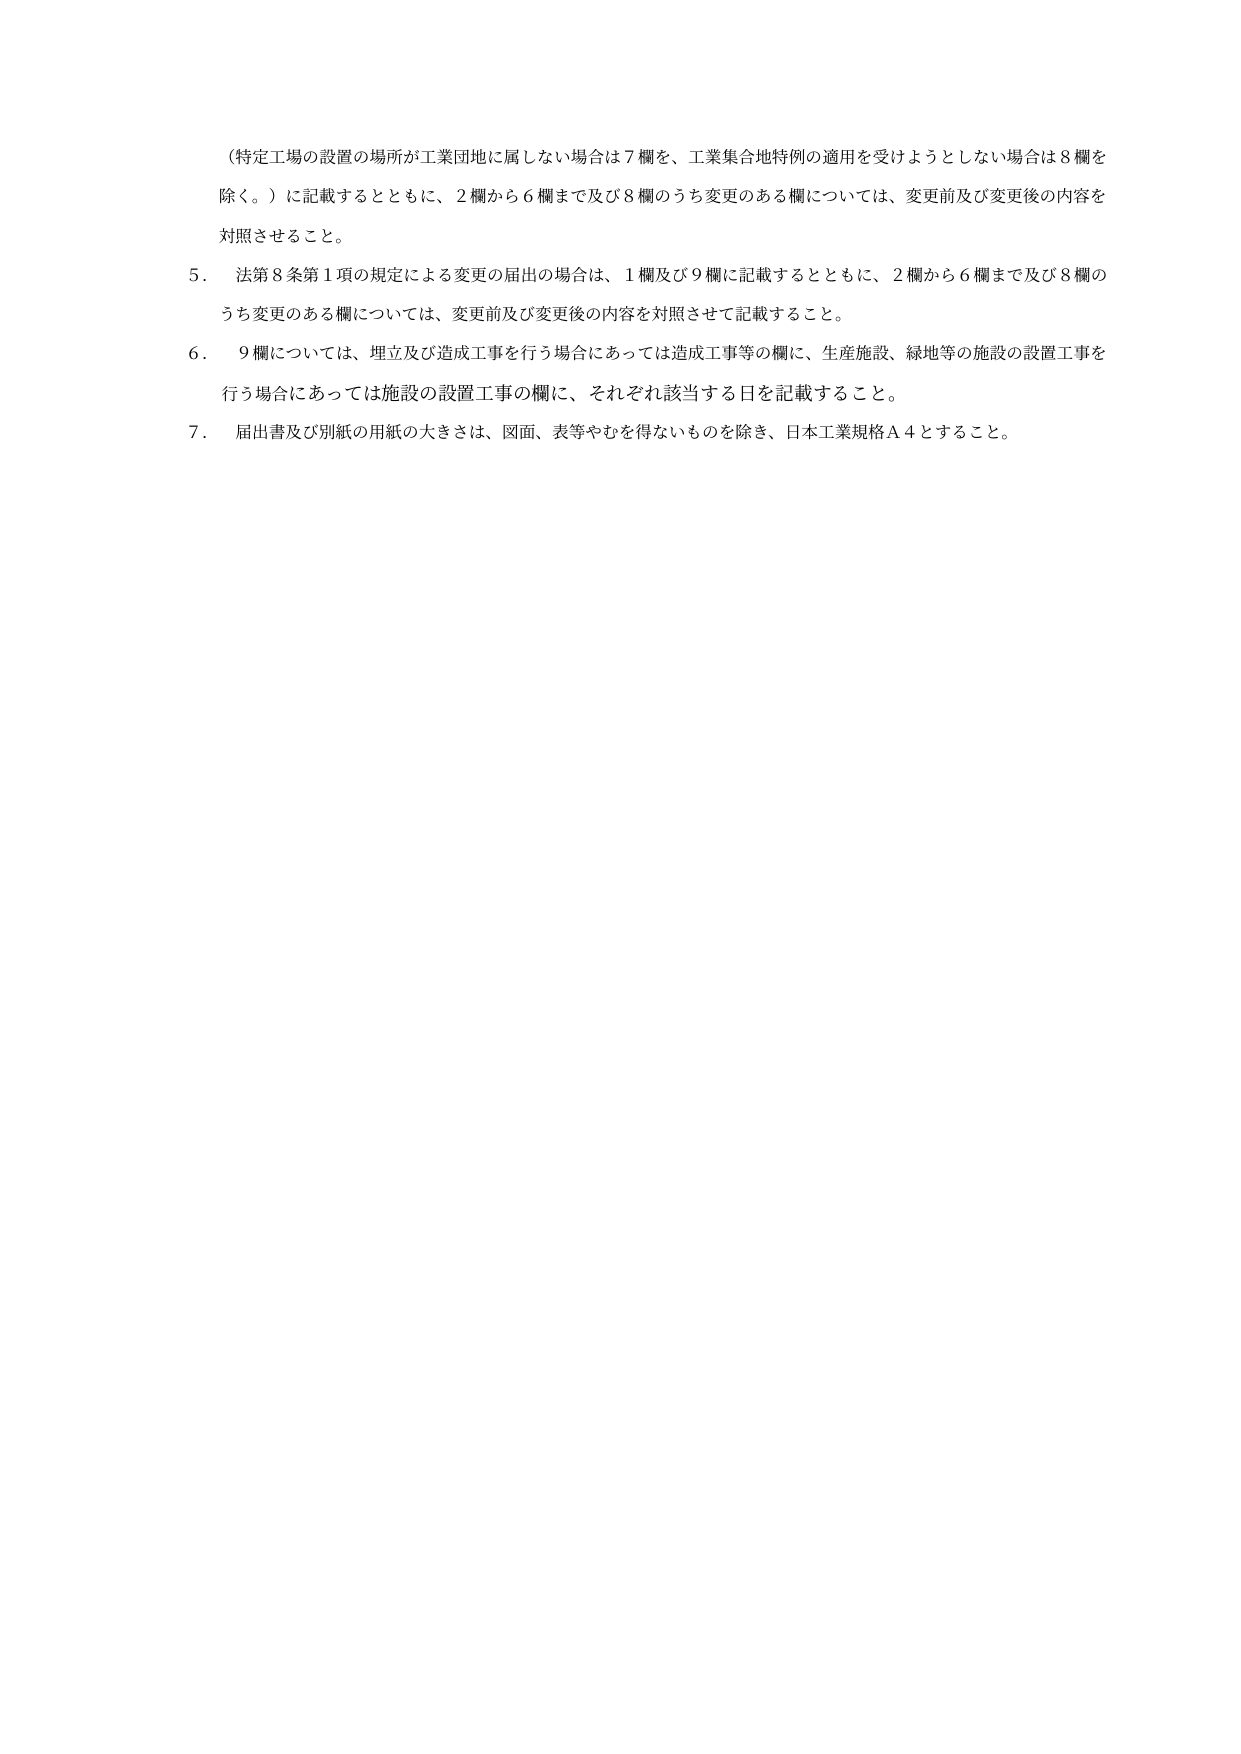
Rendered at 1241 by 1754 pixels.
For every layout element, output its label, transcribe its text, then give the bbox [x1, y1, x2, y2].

text ６． ９欄については、埋立及び造成工事を行う場合にあっては造成工事等の欄に、生産施設、緑地等の施設の設置工事を行う場合にあっては施設の設置工事の欄に、それぞれ該当する日を記載すること。 [185, 333, 1107, 412]
text ７． 届出書及び別紙の用紙の大きさは、図面、表等やむを得ないものを除き、日本工業規格Ａ４とすること。 [185, 412, 1107, 451]
text ５． 法第８条第１項の規定による変更の届出の場合は、１欄及び９欄に記載するとともに、２欄から６欄まで及び８欄のうち変更のある欄については、変更前及び変更後の内容を対照させて記載すること。 [185, 254, 1107, 333]
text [185, 137, 1107, 254]
